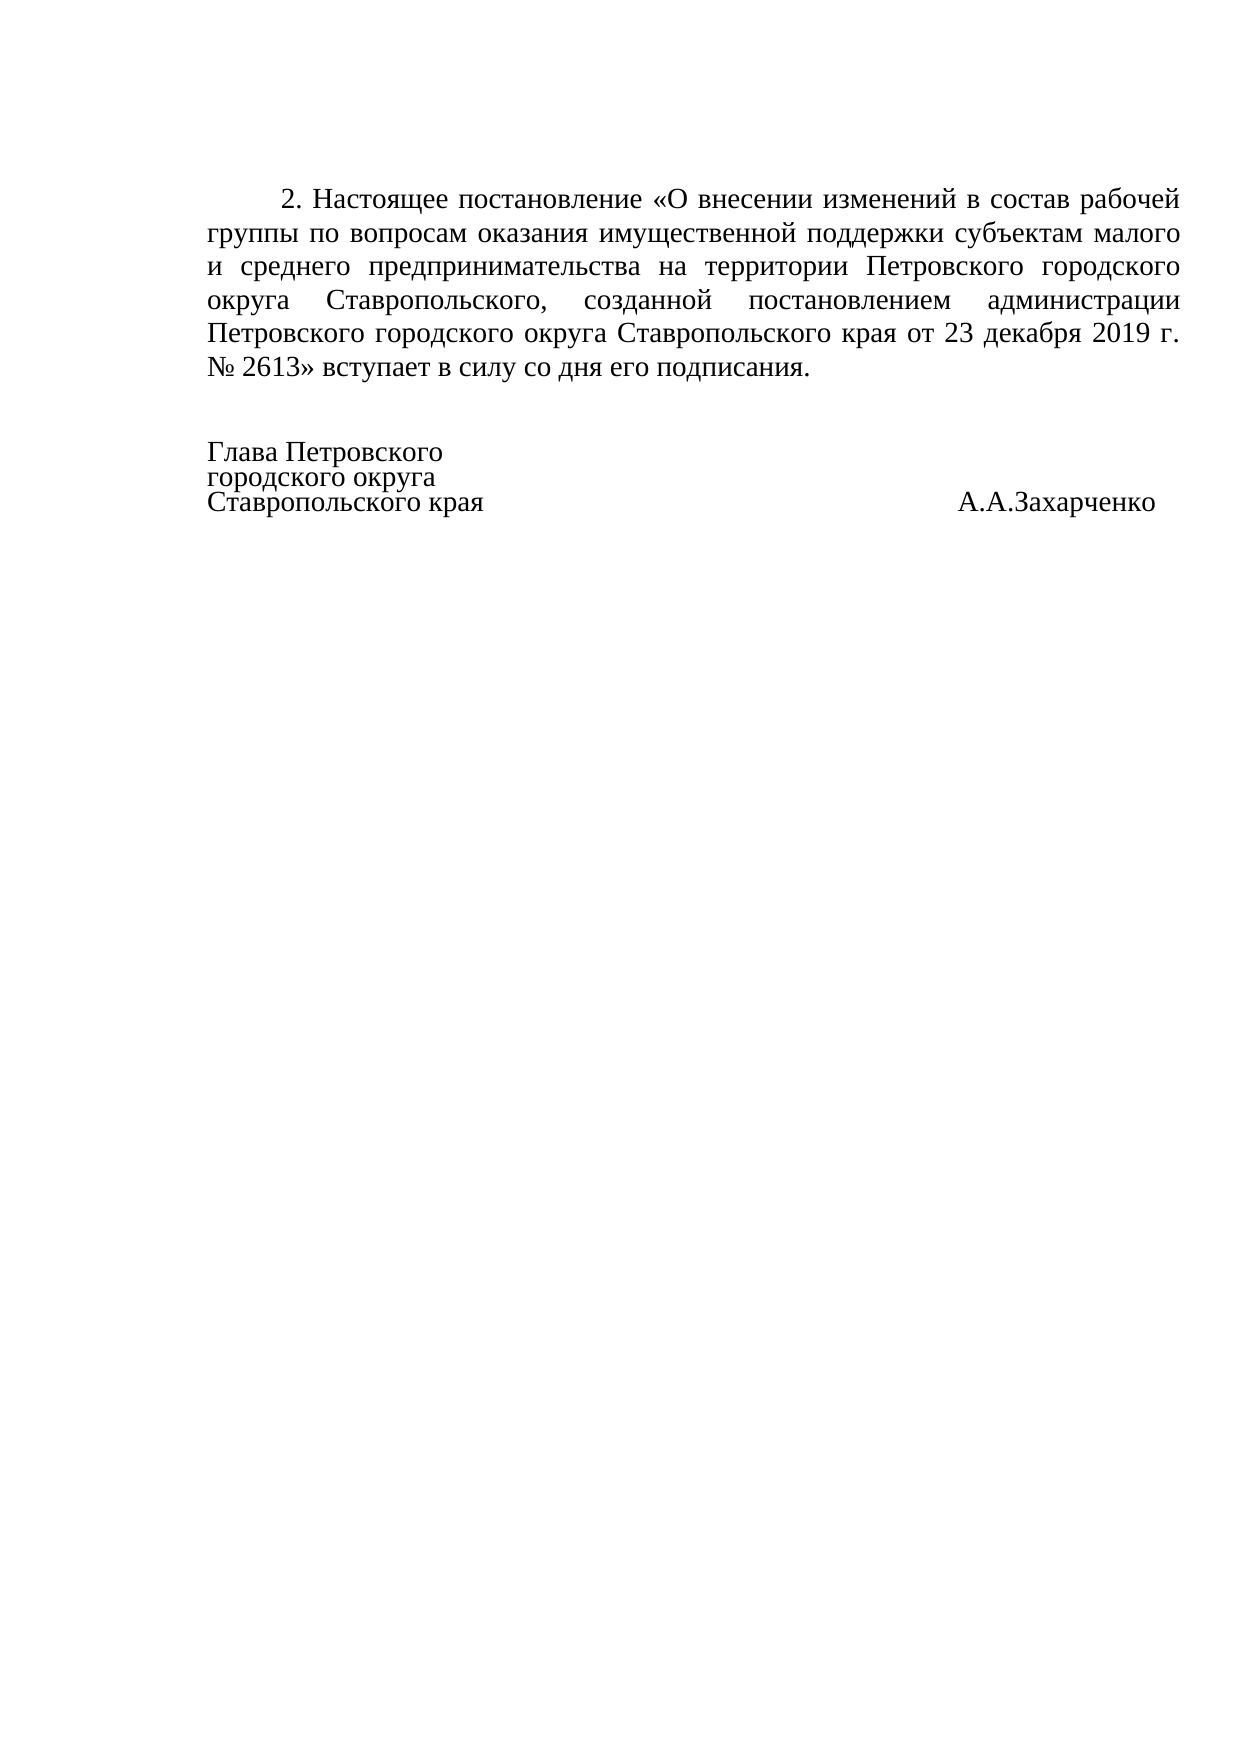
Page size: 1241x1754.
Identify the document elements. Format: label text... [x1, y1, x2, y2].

text 2. Настоящее постановление «О внесении изменений в состав рабочей группы по вопросам оказания имущественной поддержки субъектам малого и среднего предпринимательства на территории Петровского городского округа Ставропольского, созданной постановлением администрации Петровского городского округа Ставропольского края от 23 декабря 2019 г. № 2613» вступает в силу со дня его подписания. [207, 181, 1181, 382]
text Ставропольского края А.А.Захарченко [207, 491, 1181, 516]
text городского округа [207, 466, 1181, 491]
text Глава Петровского [207, 441, 1181, 466]
